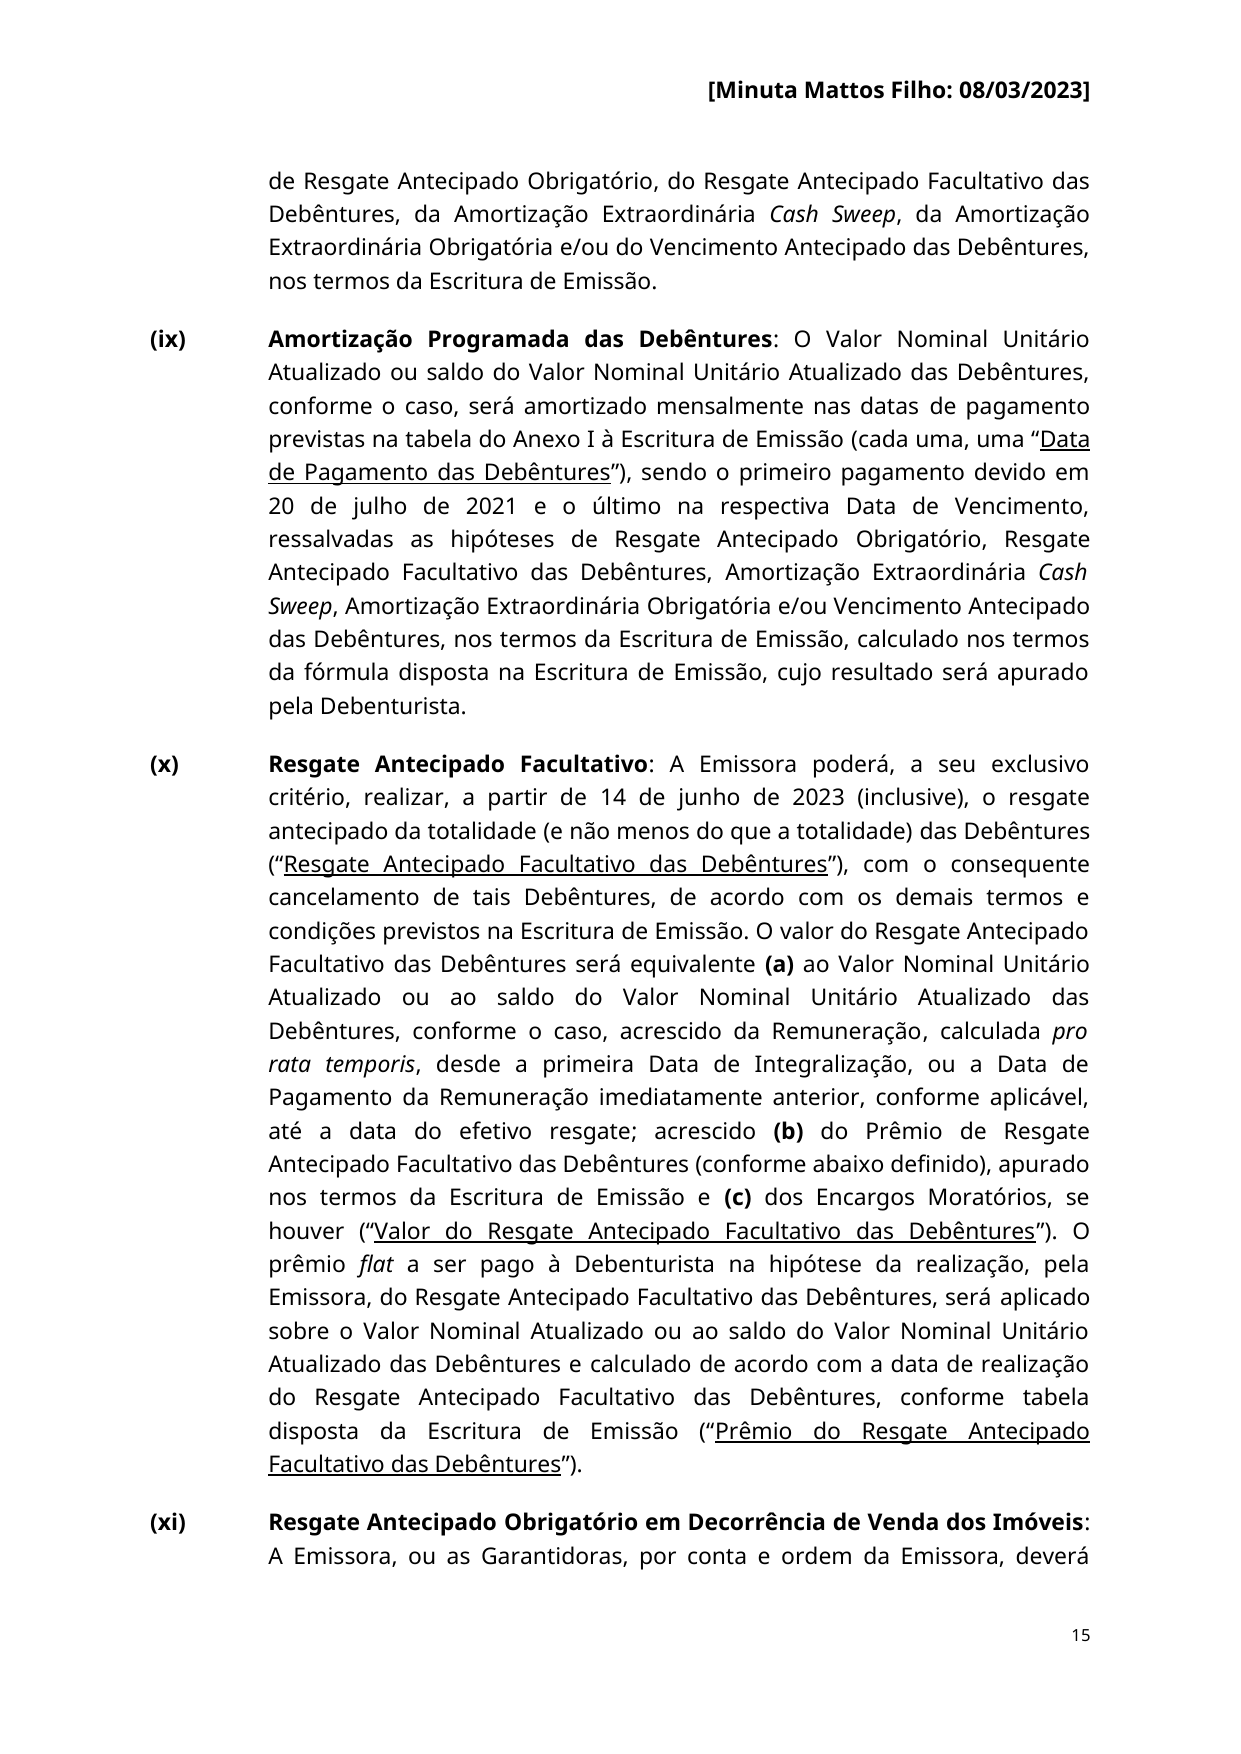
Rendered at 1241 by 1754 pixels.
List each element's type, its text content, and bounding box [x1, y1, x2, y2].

list Resgate Antecipado Facultativo: A Emissora poderá, a seu exclusivo critério, realizar, a partir de 14 de junho de 2023 (inclusive), o resgate antecipado da totalidade (e não menos do que a totalidade) das Debêntures (“Resgate Antecipado Facultativo das Debêntures”), com o consequente cancelamento de tais Debêntures, de acordo com os demais termos e condições previstos na Escritura de Emissão. O valor do Resgate Antecipado Facultativo das Debêntures será equivalente (a) ao Valor Nominal Unitário Atualizado ou ao saldo do Valor Nominal Unitário Atualizado das Debêntures, conforme o caso, acrescido da Remuneração, calculada pro rata temporis, desde a primeira Data de Integralização, ou a Data de Pagamento da Remuneração imediatamente anterior, conforme aplicável, até a data do efetivo resgate; acrescido (b) do Prêmio de Resgate Antecipado Facultativo das Debêntures (conforme abaixo definido), apurado nos termos da Escritura de Emissão e (c) dos Encargos Moratórios, se houver (“Valor do Resgate Antecipado Facultativo das Debêntures”). O prêmio flat a ser pago à Debenturista na hipótese da realização, pela Emissora, do Resgate Antecipado Facultativo das Debêntures, será aplicado sobre o Valor Nominal Atualizado ou ao saldo do Valor Nominal Unitário Atualizado das Debêntures e calculado de acordo com a data de realização do Resgate Antecipado Facultativo das Debêntures, conforme tabela disposta da Escritura de Emissão (“Prêmio do Resgate Antecipado Facultativo das Debêntures”). [150, 746, 1090, 1479]
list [150, 1504, 1090, 1571]
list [150, 162, 1090, 296]
list Amortização Programada das Debêntures: O Valor Nominal Unitário Atualizado ou saldo do Valor Nominal Unitário Atualizado das Debêntures, conforme o caso, será amortizado mensalmente nas datas de pagamento previstas na tabela do Anexo I à Escritura de Emissão (cada uma, uma “Data de Pagamento das Debêntures”), sendo o primeiro pagamento devido em 20 de julho de 2021 e o último na respectiva Data de Vencimento, ressalvadas as hipóteses de Resgate Antecipado Obrigatório, Resgate Antecipado Facultativo das Debêntures, Amortização Extraordinária Cash Sweep, Amortização Extraordinária Obrigatória e/ou Vencimento Antecipado das Debêntures, nos termos da Escritura de Emissão, calculado nos termos da fórmula disposta na Escritura de Emissão, cujo resultado será apurado pela Debenturista. [150, 321, 1090, 721]
